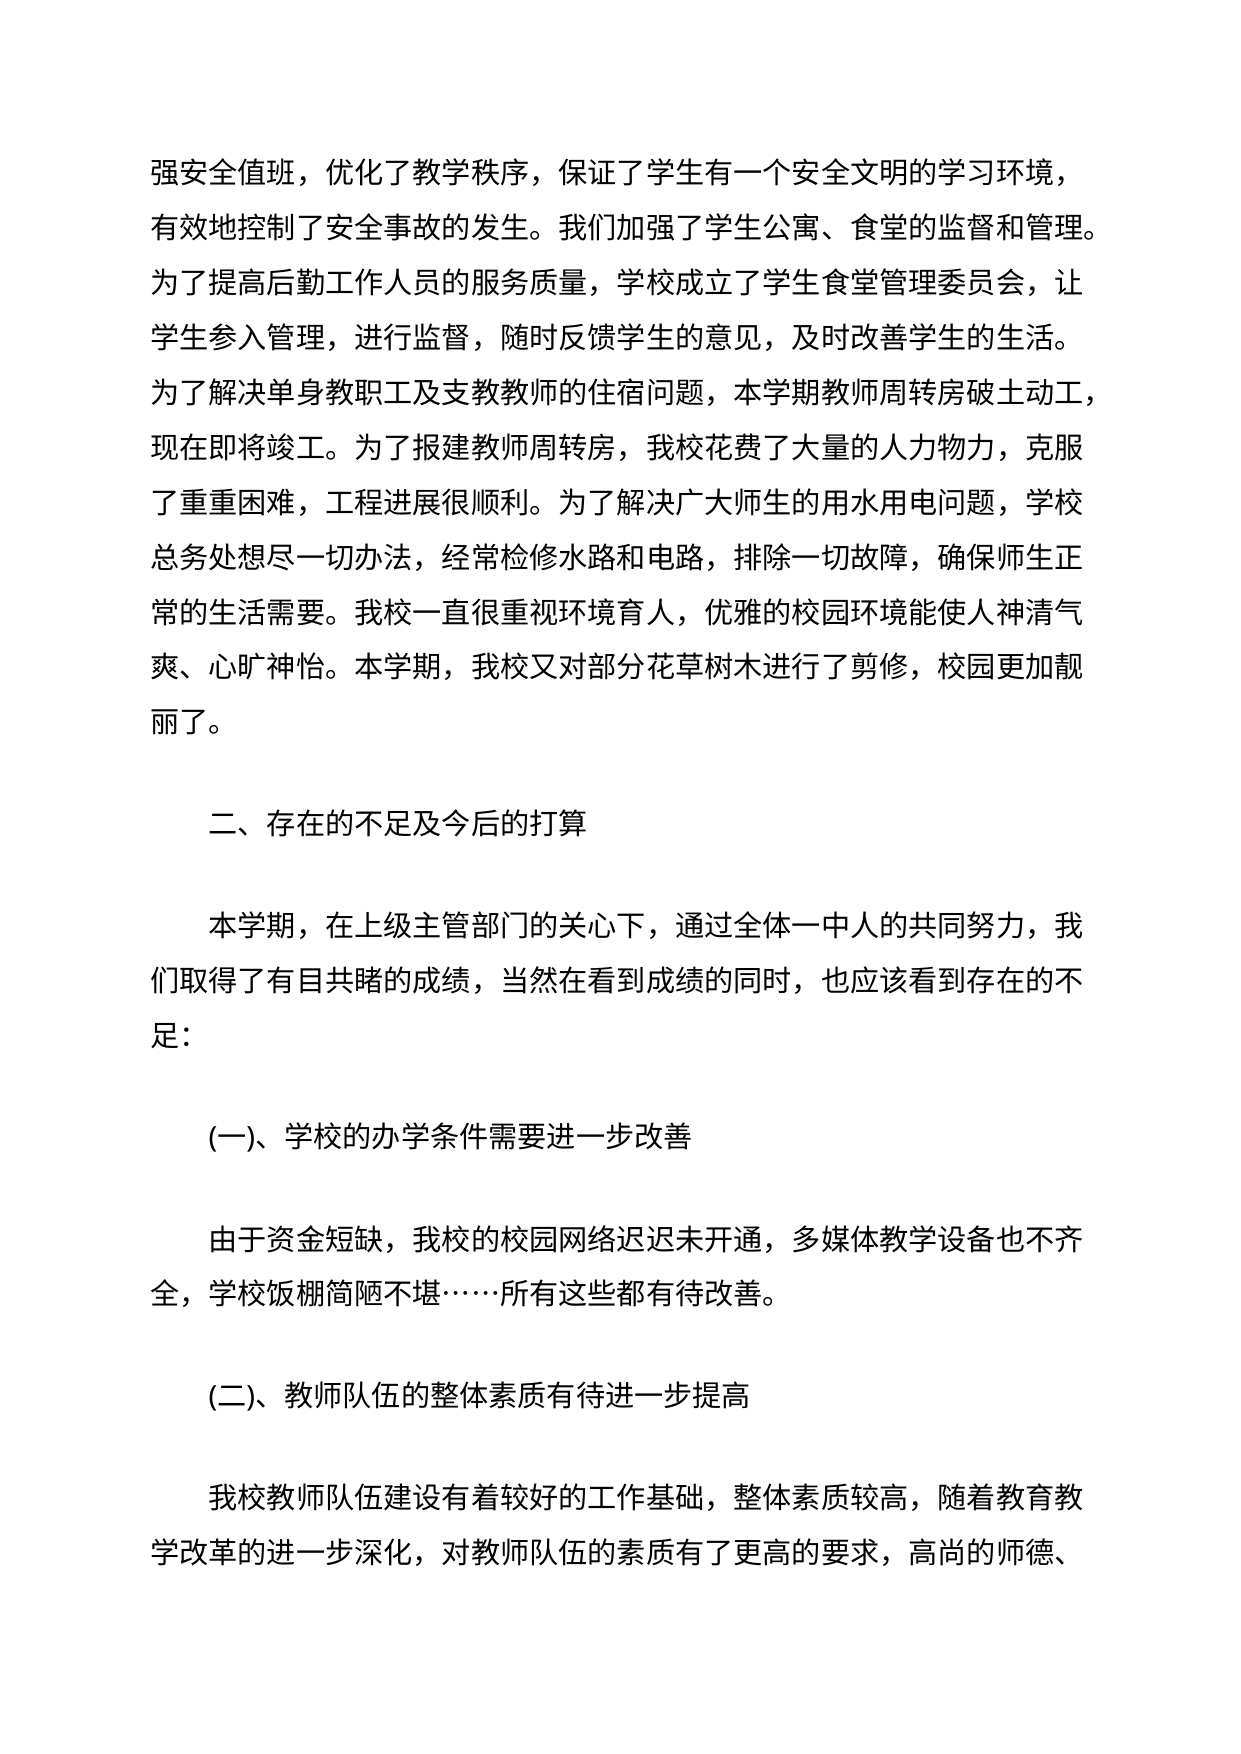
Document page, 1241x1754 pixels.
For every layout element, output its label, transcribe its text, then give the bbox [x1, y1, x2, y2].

text 本学期，在上级主管部门的关心下，通过全体一中人的共同努力，我们取得了有目共睹的成绩，当然在看到成绩的同时，也应该看到存在的不足： [150, 902, 1090, 1054]
text 二、存在的不足及今后的打算 [150, 801, 1090, 843]
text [150, 150, 1090, 741]
text (一)、学校的办学条件需要进一步改善 [150, 1114, 1090, 1156]
text 由于资金短缺，我校的校园网络迟迟未开通，多媒体教学设备也不齐全，学校饭棚简陋不堪……所有这些都有待改善。 [150, 1216, 1090, 1313]
text (二)、教师队伍的整体素质有待进一步提高 [150, 1373, 1090, 1415]
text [150, 1475, 1090, 1572]
